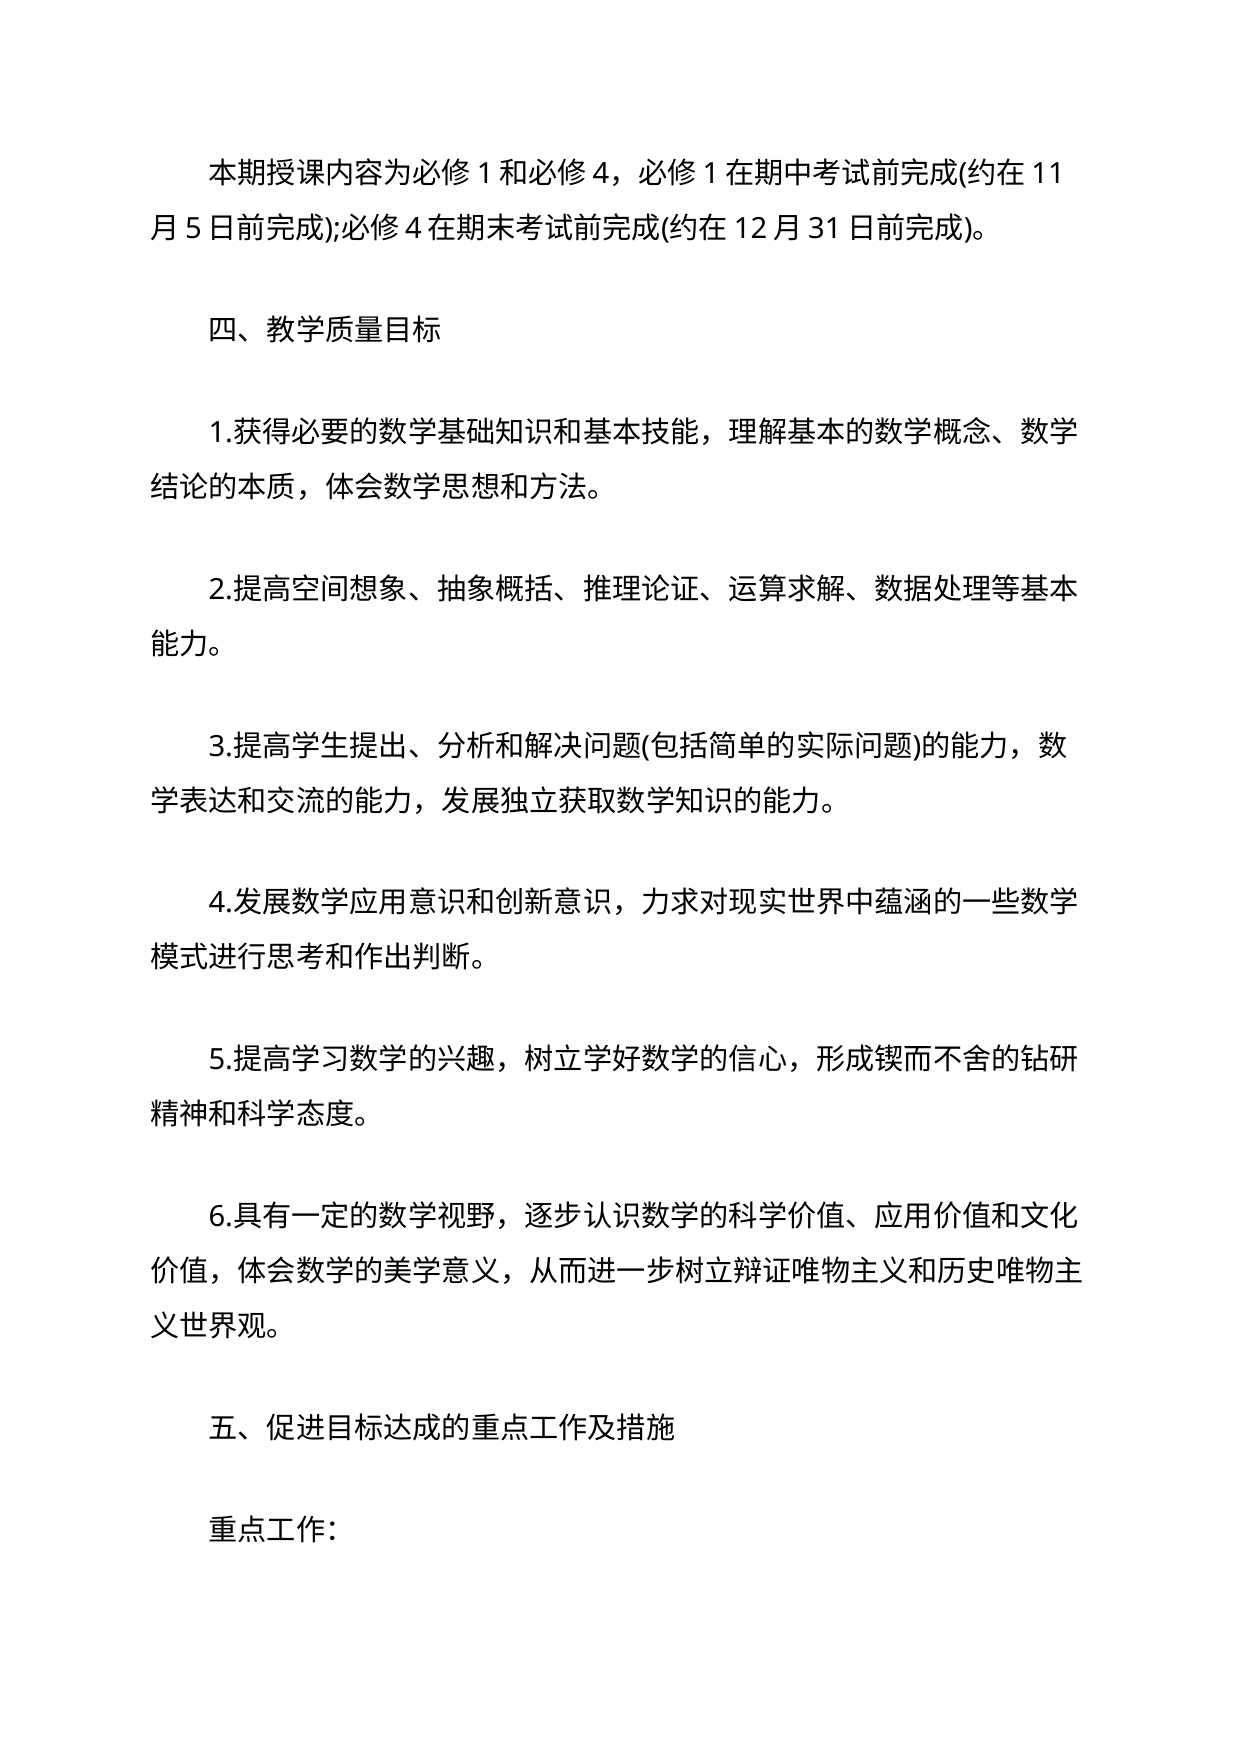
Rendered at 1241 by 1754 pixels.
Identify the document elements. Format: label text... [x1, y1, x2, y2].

text 四、教学质量目标 [150, 307, 1090, 349]
text 1.获得必要的数学基础知识和基本技能，理解基本的数学概念、数学结论的本质，体会数学思想和方法。 [150, 409, 1090, 506]
text 6.具有一定的数学视野，逐步认识数学的科学价值、应用价值和文化价值，体会数学的美学意义，从而进一步树立辩证唯物主义和历史唯物主义世界观。 [150, 1193, 1090, 1345]
text 本期授课内容为必修1和必修4，必修1在期中考试前完成(约在11月5日前完成);必修4在期末考试前完成(约在12月31日前完成)。 [150, 150, 1090, 247]
text 重点工作： [150, 1506, 1090, 1548]
text 3.提高学生提出、分析和解决问题(包括简单的实际问题)的能力，数学表达和交流的能力，发展独立获取数学知识的能力。 [150, 722, 1090, 819]
text 4.发展数学应用意识和创新意识，力求对现实世界中蕴涵的一些数学模式进行思考和作出判断。 [150, 879, 1090, 976]
text 5.提高学习数学的兴趣，树立学好数学的信心，形成锲而不舍的钻研精神和科学态度。 [150, 1036, 1090, 1133]
text 2.提高空间想象、抽象概括、推理论证、运算求解、数据处理等基本能力。 [150, 566, 1090, 663]
text 五、促进目标达成的重点工作及措施 [150, 1404, 1090, 1447]
